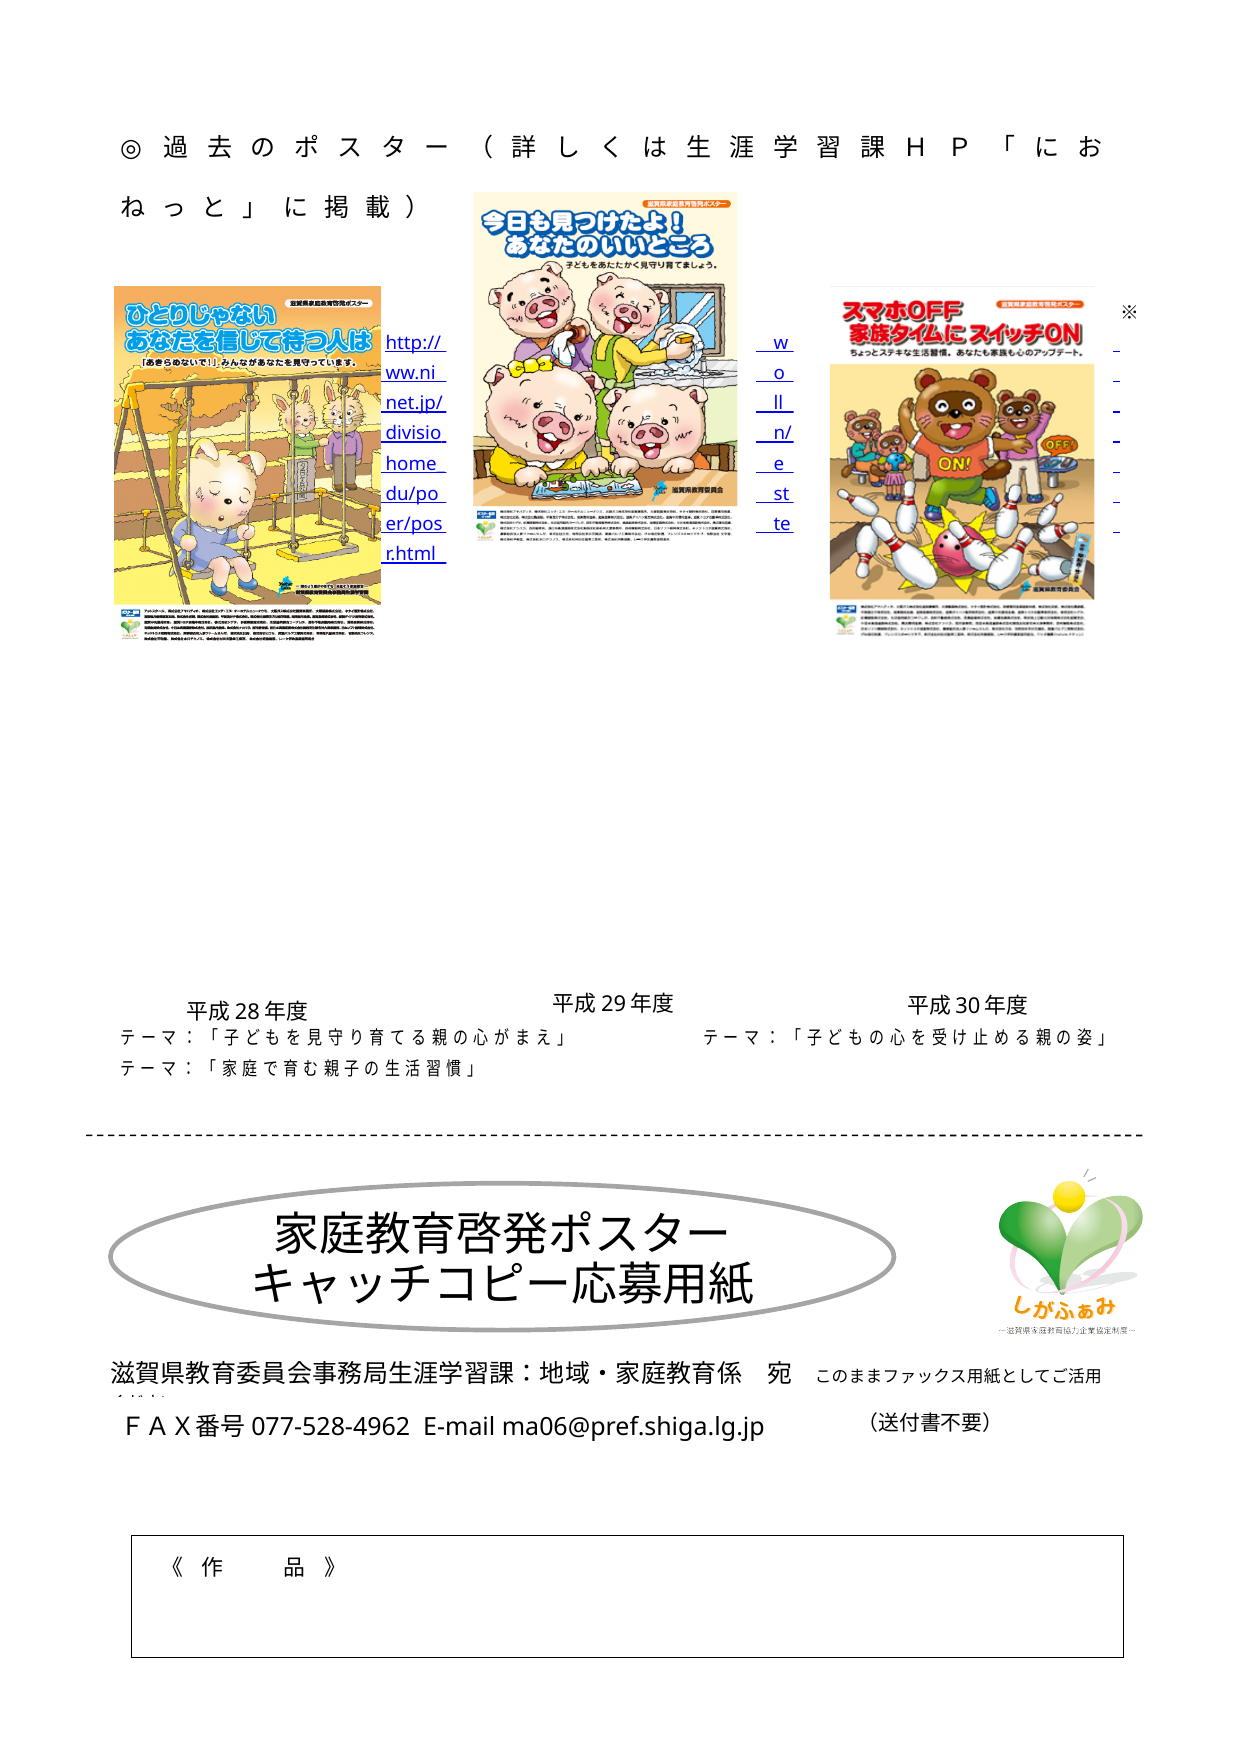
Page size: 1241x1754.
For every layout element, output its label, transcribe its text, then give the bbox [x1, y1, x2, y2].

text ※http://www.nionet.jp/lldivision/home_edu/poster/poster.html [120, 236, 1120, 568]
picture [987, 1159, 1148, 1345]
text テーマ：「子どもを見守り育てる親の心がまえ」 テーマ：「子どもの心を受け止める親の姿」 テーマ：「家庭で育む親子の生活習慣」 [120, 1021, 1120, 1082]
table_header 《作 品》 [132, 1536, 1123, 1657]
picture [473, 192, 738, 545]
text ◎過去のポスター（詳しくは生涯学習課ＨＰ「におねっと」に掲載） [120, 115, 1120, 236]
picture [829, 286, 1095, 639]
